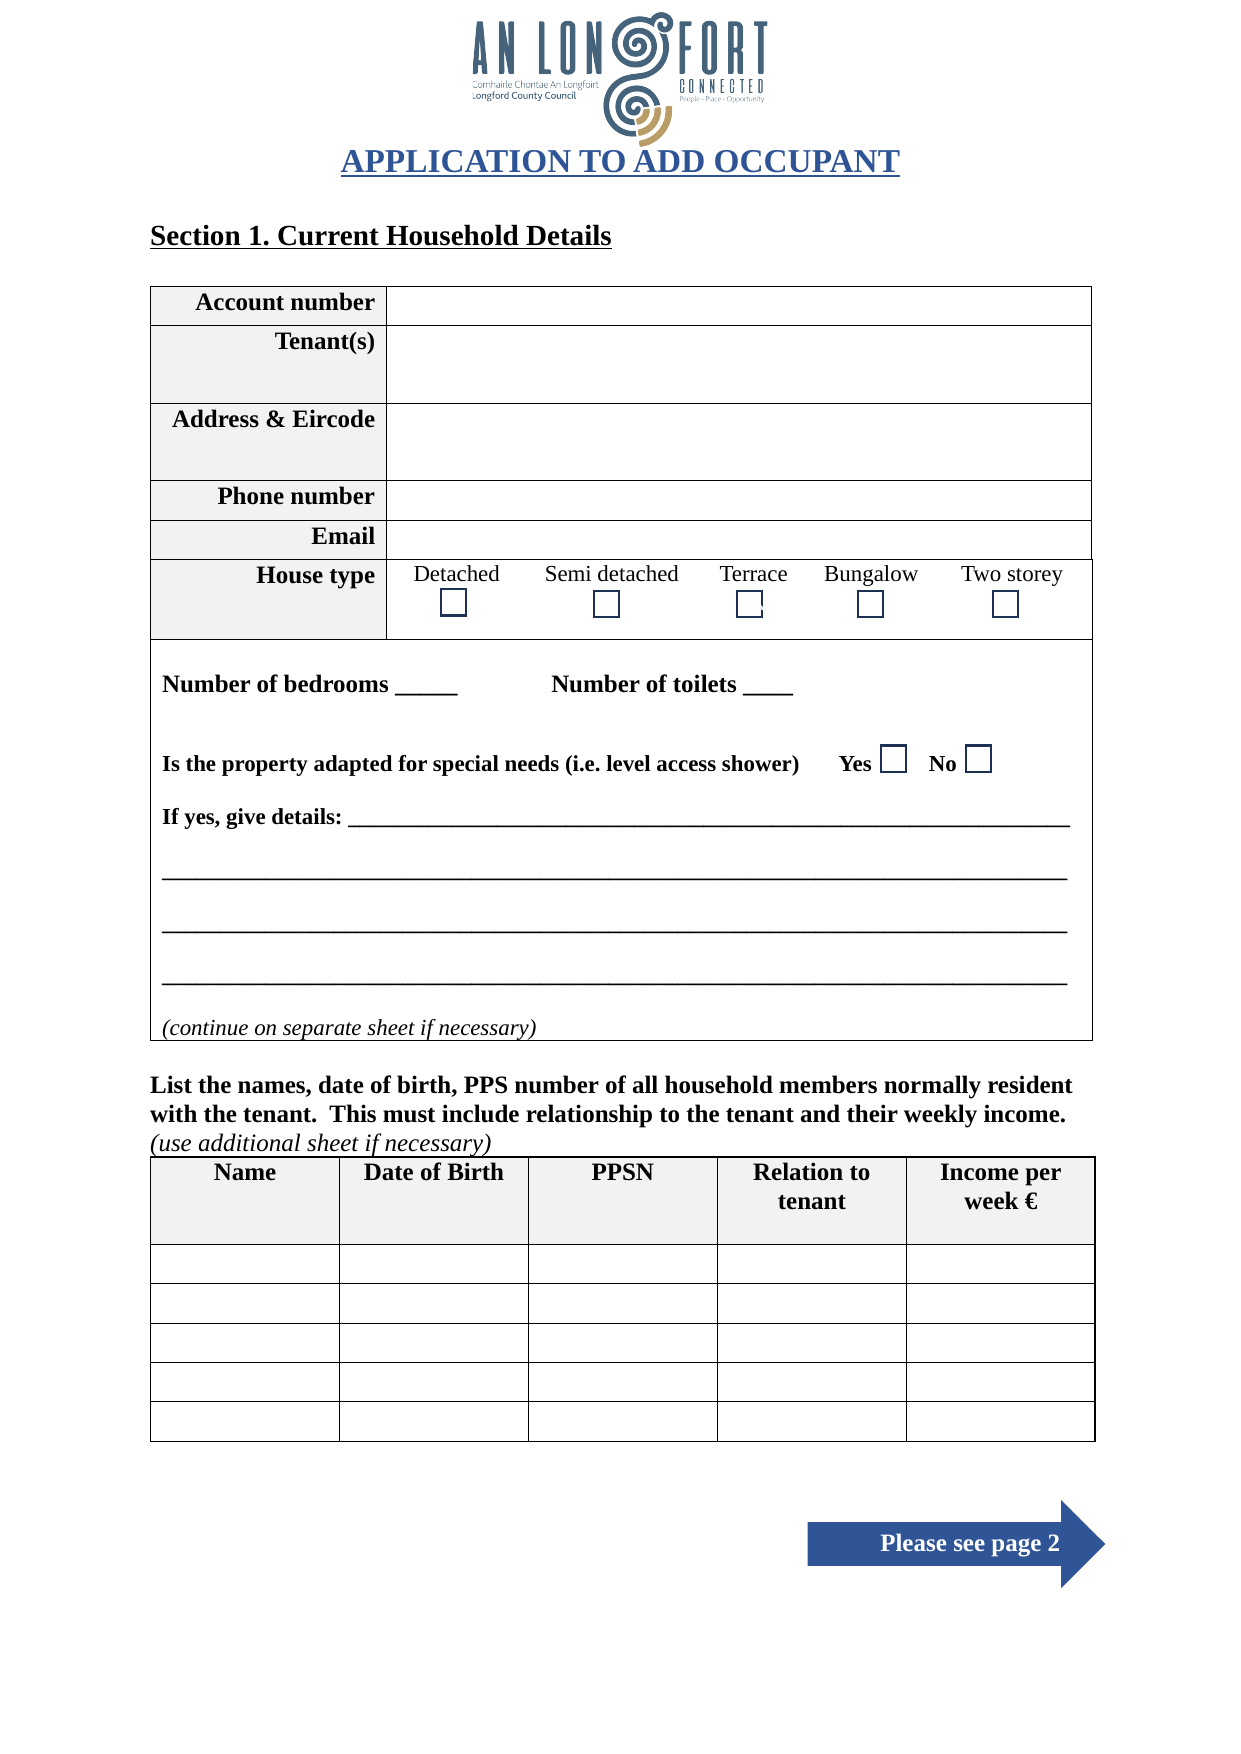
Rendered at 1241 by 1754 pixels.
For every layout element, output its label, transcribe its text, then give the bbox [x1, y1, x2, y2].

table_cell [907, 1245, 1094, 1283]
table_header Name [151, 1158, 339, 1244]
table_cell [340, 1284, 528, 1322]
table_cell [151, 1284, 339, 1322]
table_cell [529, 1324, 717, 1362]
table_header Relation to tenant [718, 1158, 906, 1244]
table_cell Tenant(s) [151, 326, 386, 403]
table_header PPSN [529, 1158, 717, 1244]
table_cell [387, 521, 1091, 559]
table_cell [529, 1245, 717, 1283]
text Section 1. Current Household Details [150, 218, 1090, 252]
text List the names, date of birth, PPS number of all household members normally resident with the tenant. This must include relationship to the tenant and their weekly income. [150, 1070, 1090, 1128]
table_cell [529, 1363, 717, 1401]
picture [472, 12, 768, 142]
table_cell [151, 1363, 339, 1401]
table_header Income per week € [907, 1158, 1094, 1244]
table_cell [387, 481, 1091, 520]
table_cell [718, 1245, 906, 1283]
table_cell Detached [387, 560, 527, 639]
table_cell House type [151, 560, 386, 639]
table_cell Number of bedrooms _____ Number of toilets ____ [151, 640, 811, 750]
table_cell [718, 1363, 906, 1401]
table_cell [151, 1324, 339, 1362]
table_cell Semi detached [527, 560, 696, 639]
table_cell [340, 1324, 528, 1362]
table_cell [529, 1402, 717, 1441]
table_cell [387, 404, 1091, 480]
table_cell Email [151, 521, 386, 559]
table_cell [907, 1284, 1094, 1322]
table_cell [529, 1284, 717, 1322]
table_cell Address & Eircode [151, 404, 386, 480]
table_cell [931, 640, 1092, 750]
table_header [387, 287, 1091, 325]
text Please see page 2 [150, 1528, 1090, 1557]
table_cell [340, 1245, 528, 1283]
table_cell [718, 1324, 906, 1362]
table_cell Bungalow [811, 560, 931, 639]
table_cell [340, 1363, 528, 1401]
table_cell [907, 1363, 1094, 1401]
table_cell [387, 326, 1091, 403]
table_cell [811, 640, 931, 750]
table_cell [718, 1402, 906, 1441]
table_header Account number [151, 287, 386, 325]
text APPLICATION TO ADD OCCUPANT [150, 142, 1090, 180]
table_header Date of Birth [340, 1158, 528, 1244]
table_cell [718, 1284, 906, 1322]
table_cell [907, 1402, 1094, 1441]
text (use additional sheet if necessary) [150, 1128, 1090, 1156]
table_cell Two storey [931, 560, 1092, 639]
table_cell Is the property adapted for special needs (i.e. level access shower) Yes No If yes, give details: _______________________________________________________________ _______________________________________________________________________________ _______________________________________________________________________________ _______________________________________________________________________________ (continue on separate sheet if necessary) [151, 750, 1092, 1040]
table_cell [907, 1324, 1094, 1362]
table_cell [151, 1245, 339, 1283]
table_cell [151, 1402, 339, 1441]
table_cell Phone number [151, 481, 386, 520]
table_cell [340, 1402, 528, 1441]
table_cell Terrace [696, 560, 811, 639]
